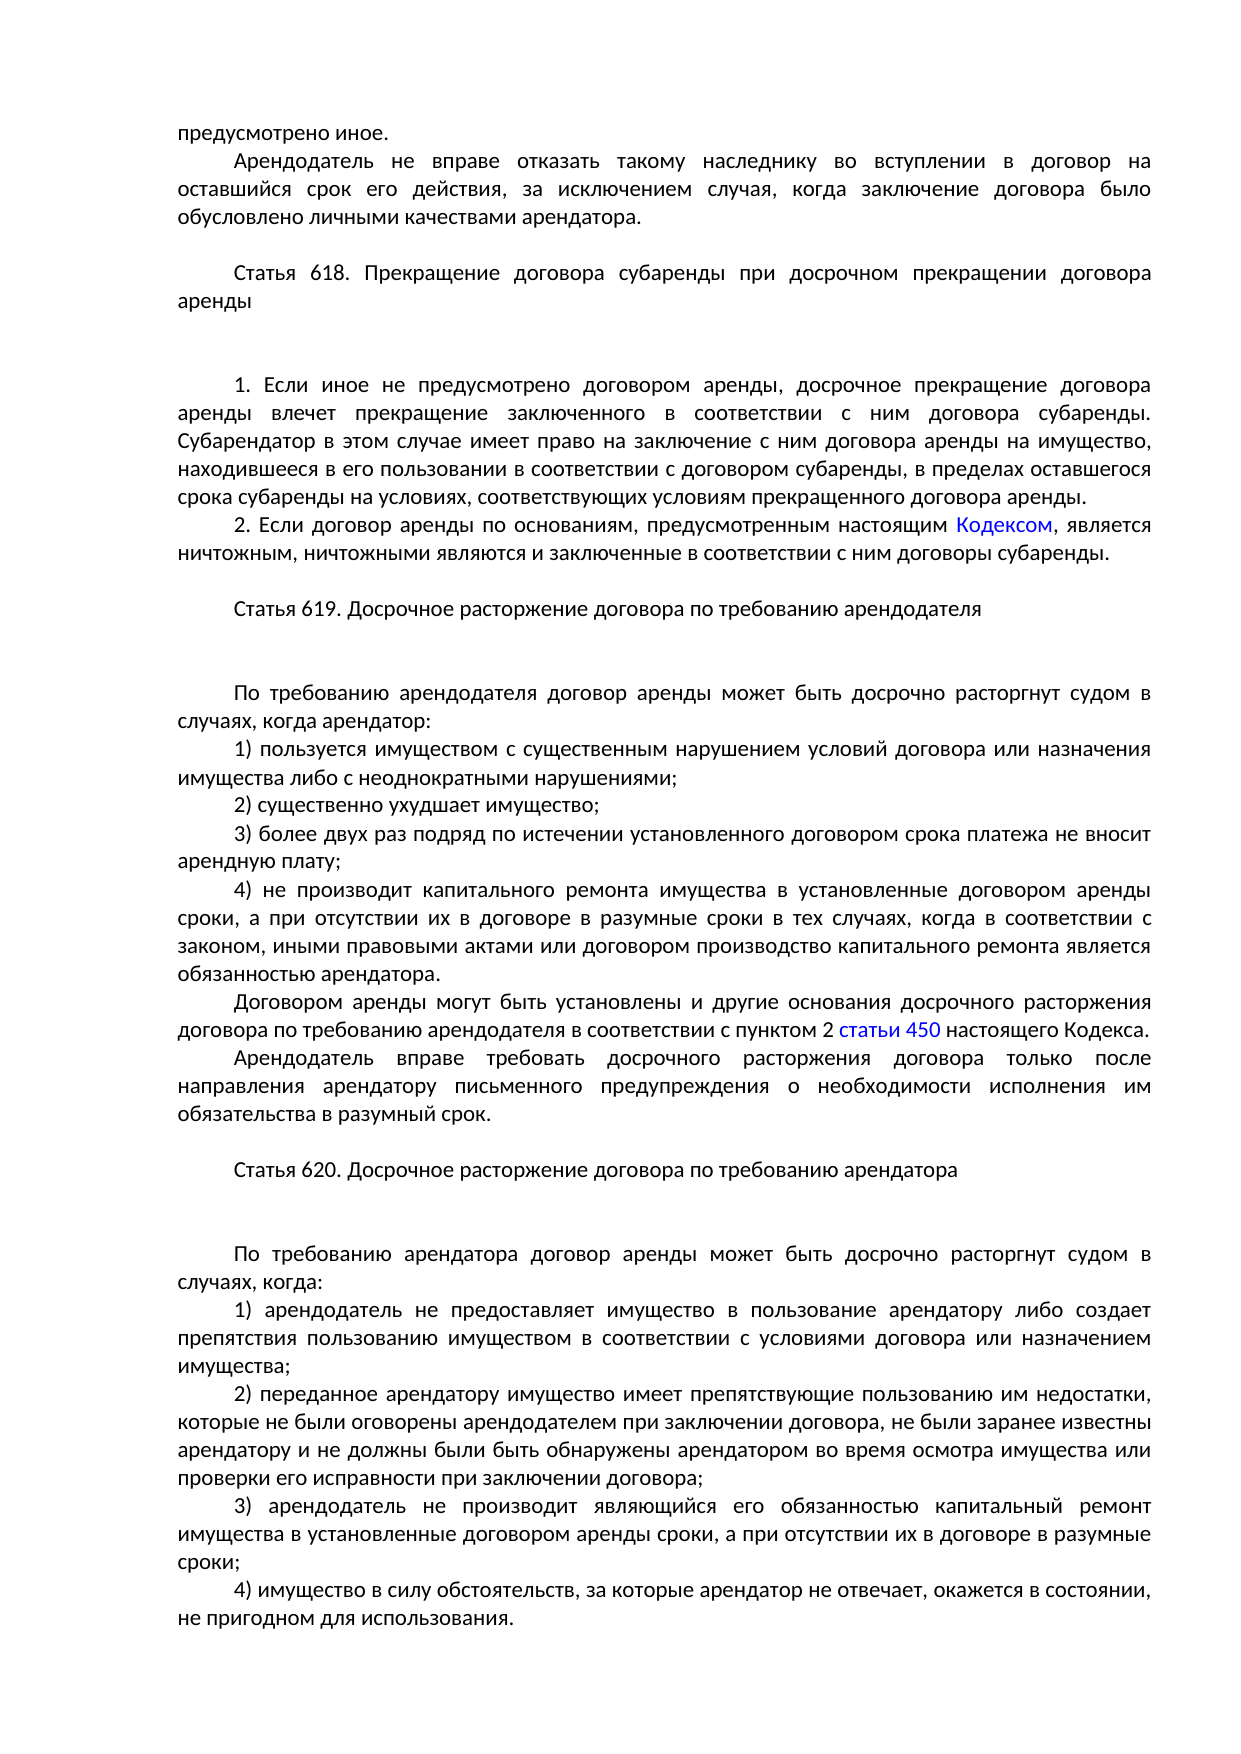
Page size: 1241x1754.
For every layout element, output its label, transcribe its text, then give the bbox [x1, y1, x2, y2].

text 1. Если иное не предусмотрено договором аренды, досрочное прекращение договора аренды влечет прекращение заключенного в соответствии с ним договора субаренды. Субарендатор в этом случае имеет право на заключение с ним договора аренды на имущество, находившееся в его пользовании в соответствии с договором субаренды, в пределах оставшегося срока субаренды на условиях, соответствующих условиям прекращенного договора аренды. [177, 370, 1152, 510]
text 2) переданное арендатору имущество имеет препятствующие пользованию им недостатки, которые не были оговорены арендодателем при заключении договора, не были заранее известны арендатору и не должны были быть обнаружены арендатором во время осмотра имущества или проверки его исправности при заключении договора; [177, 1379, 1152, 1491]
text Статья 618. Прекращение договора субаренды при досрочном прекращении договора аренды [177, 258, 1152, 314]
text 1) арендодатель не предоставляет имущество в пользование арендатору либо создает препятствия пользованию имуществом в соответствии с условиями договора или назначением имущества; [177, 1295, 1152, 1379]
text 4) имущество в силу обстоятельств, за которые арендатор не отвечает, окажется в состоянии, не пригодном для использования. [177, 1575, 1152, 1631]
text По требованию арендодателя договор аренды может быть досрочно расторгнут судом в случаях, когда арендатор: [177, 678, 1152, 734]
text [177, 118, 1152, 146]
text 4) не производит капитального ремонта имущества в установленные договором аренды сроки, а при отсутствии их в договоре в разумные сроки в тех случаях, когда в соответствии с законом, иными правовыми актами или договором производство капитального ремонта является обязанностью арендатора. [177, 875, 1152, 987]
text Арендодатель вправе требовать досрочного расторжения договора только после направления арендатору письменного предупреждения о необходимости исполнения им обязательства в разумный срок. [177, 1043, 1152, 1127]
text По требованию арендатора договор аренды может быть досрочно расторгнут судом в случаях, когда: [177, 1239, 1152, 1295]
text 2. Если договор аренды по основаниям, предусмотренным настоящим Кодексом, является ничтожным, ничтожными являются и заключенные в соответствии с ним договоры субаренды. [177, 510, 1152, 566]
text 2) существенно ухудшает имущество; [177, 791, 1152, 819]
text 3) более двух раз подряд по истечении установленного договором срока платежа не вносит арендную плату; [177, 819, 1152, 875]
text Арендодатель не вправе отказать такому наследнику во вступлении в договор на оставшийся срок его действия, за исключением случая, когда заключение договора было обусловлено личными качествами арендатора. [177, 146, 1152, 230]
text Статья 620. Досрочное расторжение договора по требованию арендатора [177, 1155, 1152, 1183]
text 1) пользуется имуществом с существенным нарушением условий договора или назначения имущества либо с неоднократными нарушениями; [177, 734, 1152, 791]
text 3) арендодатель не производит являющийся его обязанностью капитальный ремонт имущества в установленные договором аренды сроки, а при отсутствии их в договоре в разумные сроки; [177, 1491, 1152, 1575]
text Договором аренды могут быть установлены и другие основания досрочного расторжения договора по требованию арендодателя в соответствии с пунктом 2 статьи 450 настоящего Кодекса. [177, 987, 1152, 1043]
text Статья 619. Досрочное расторжение договора по требованию арендодателя [177, 594, 1152, 622]
